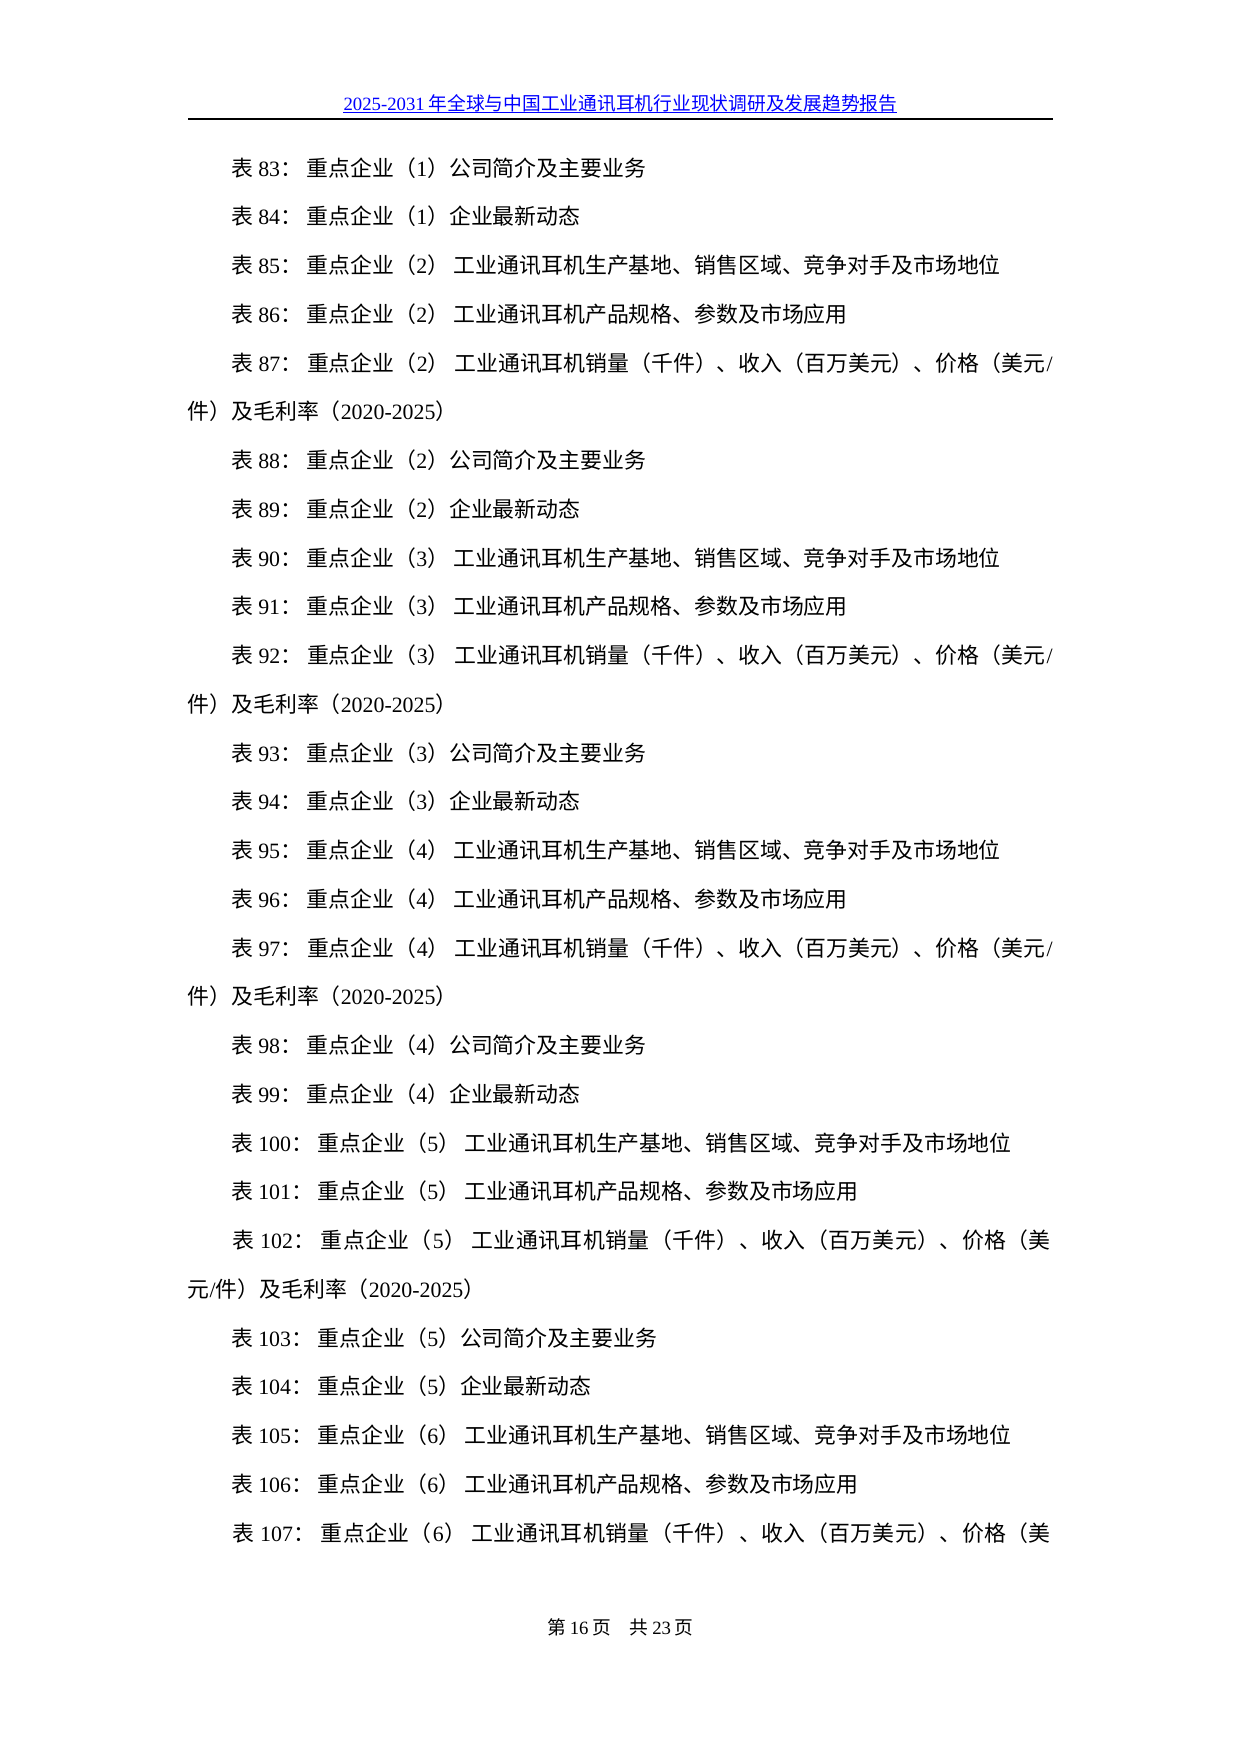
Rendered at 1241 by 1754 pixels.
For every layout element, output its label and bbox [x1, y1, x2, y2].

text [187, 150, 1053, 1548]
